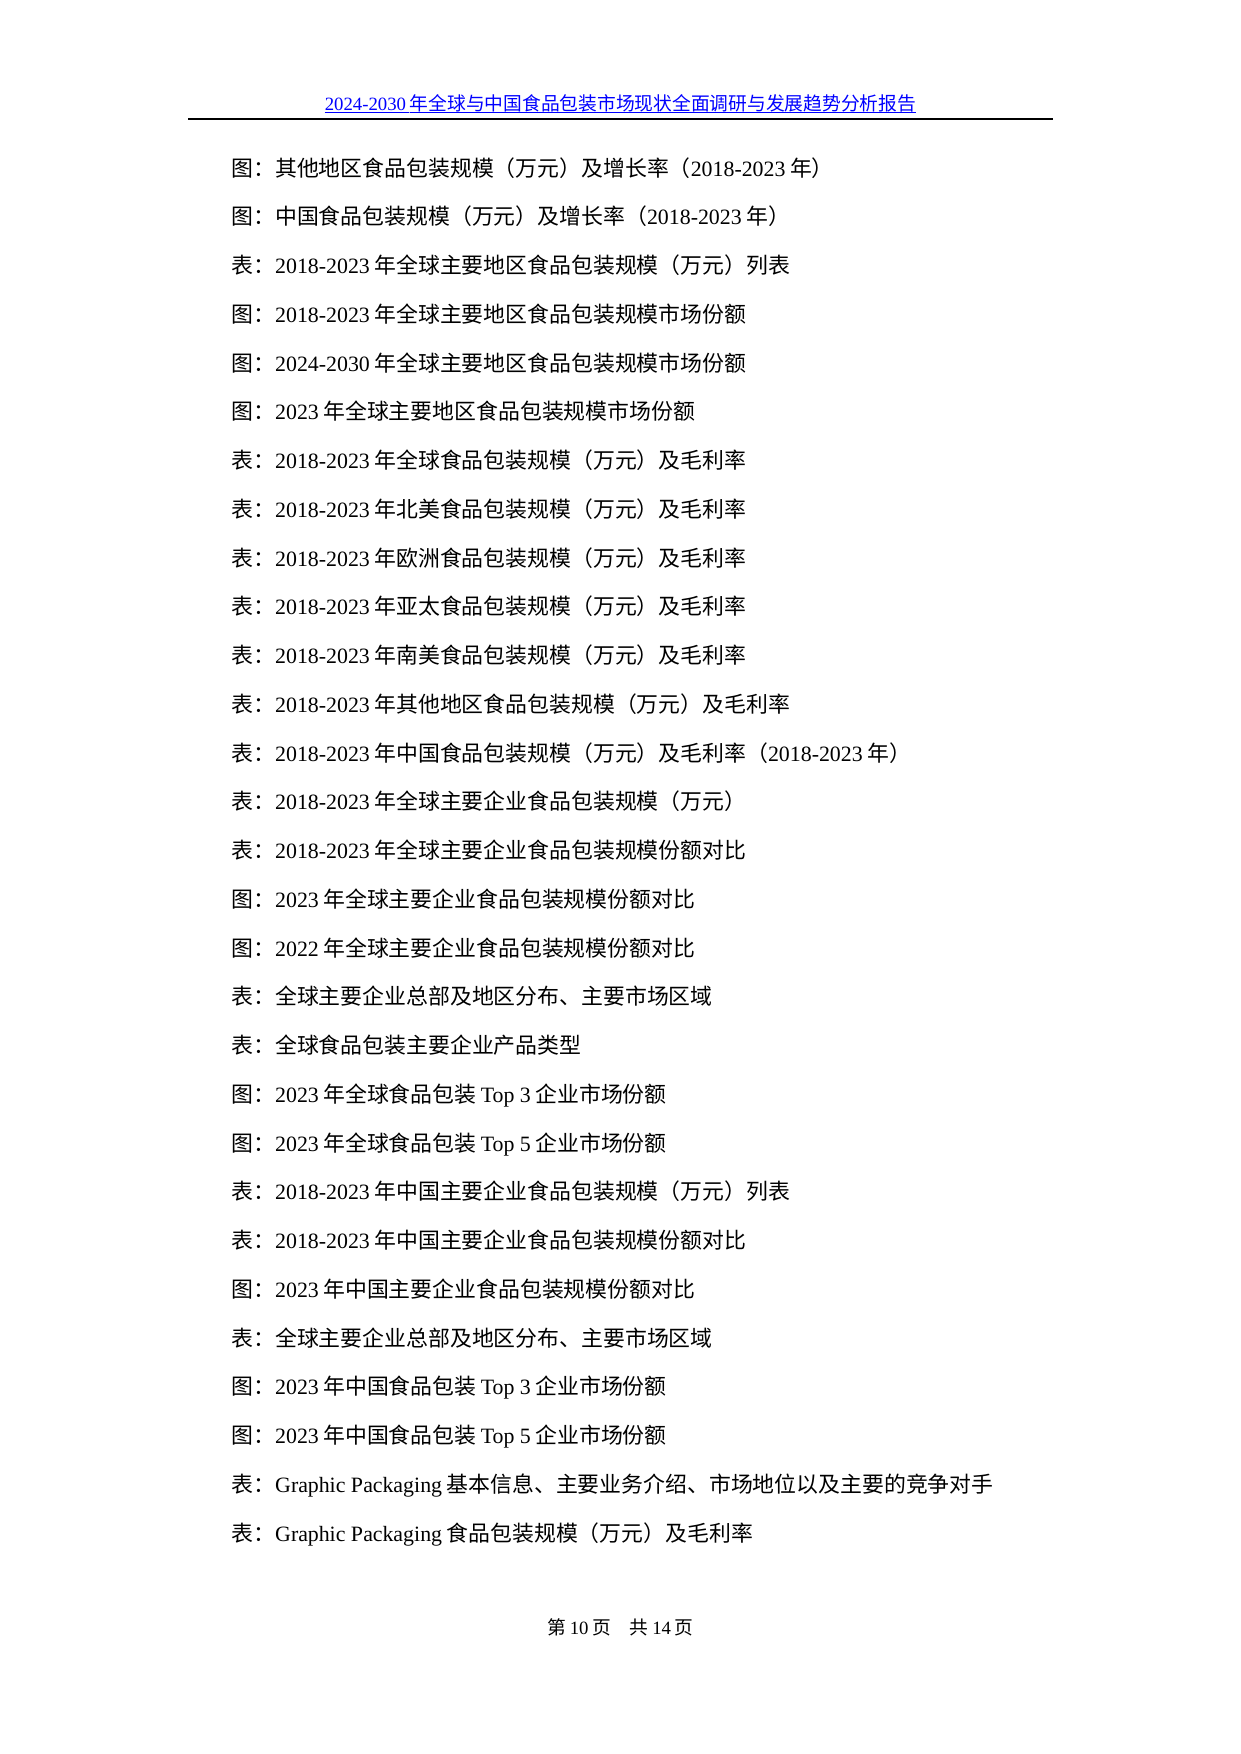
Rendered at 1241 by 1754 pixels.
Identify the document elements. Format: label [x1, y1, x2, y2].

text [187, 150, 1053, 1548]
